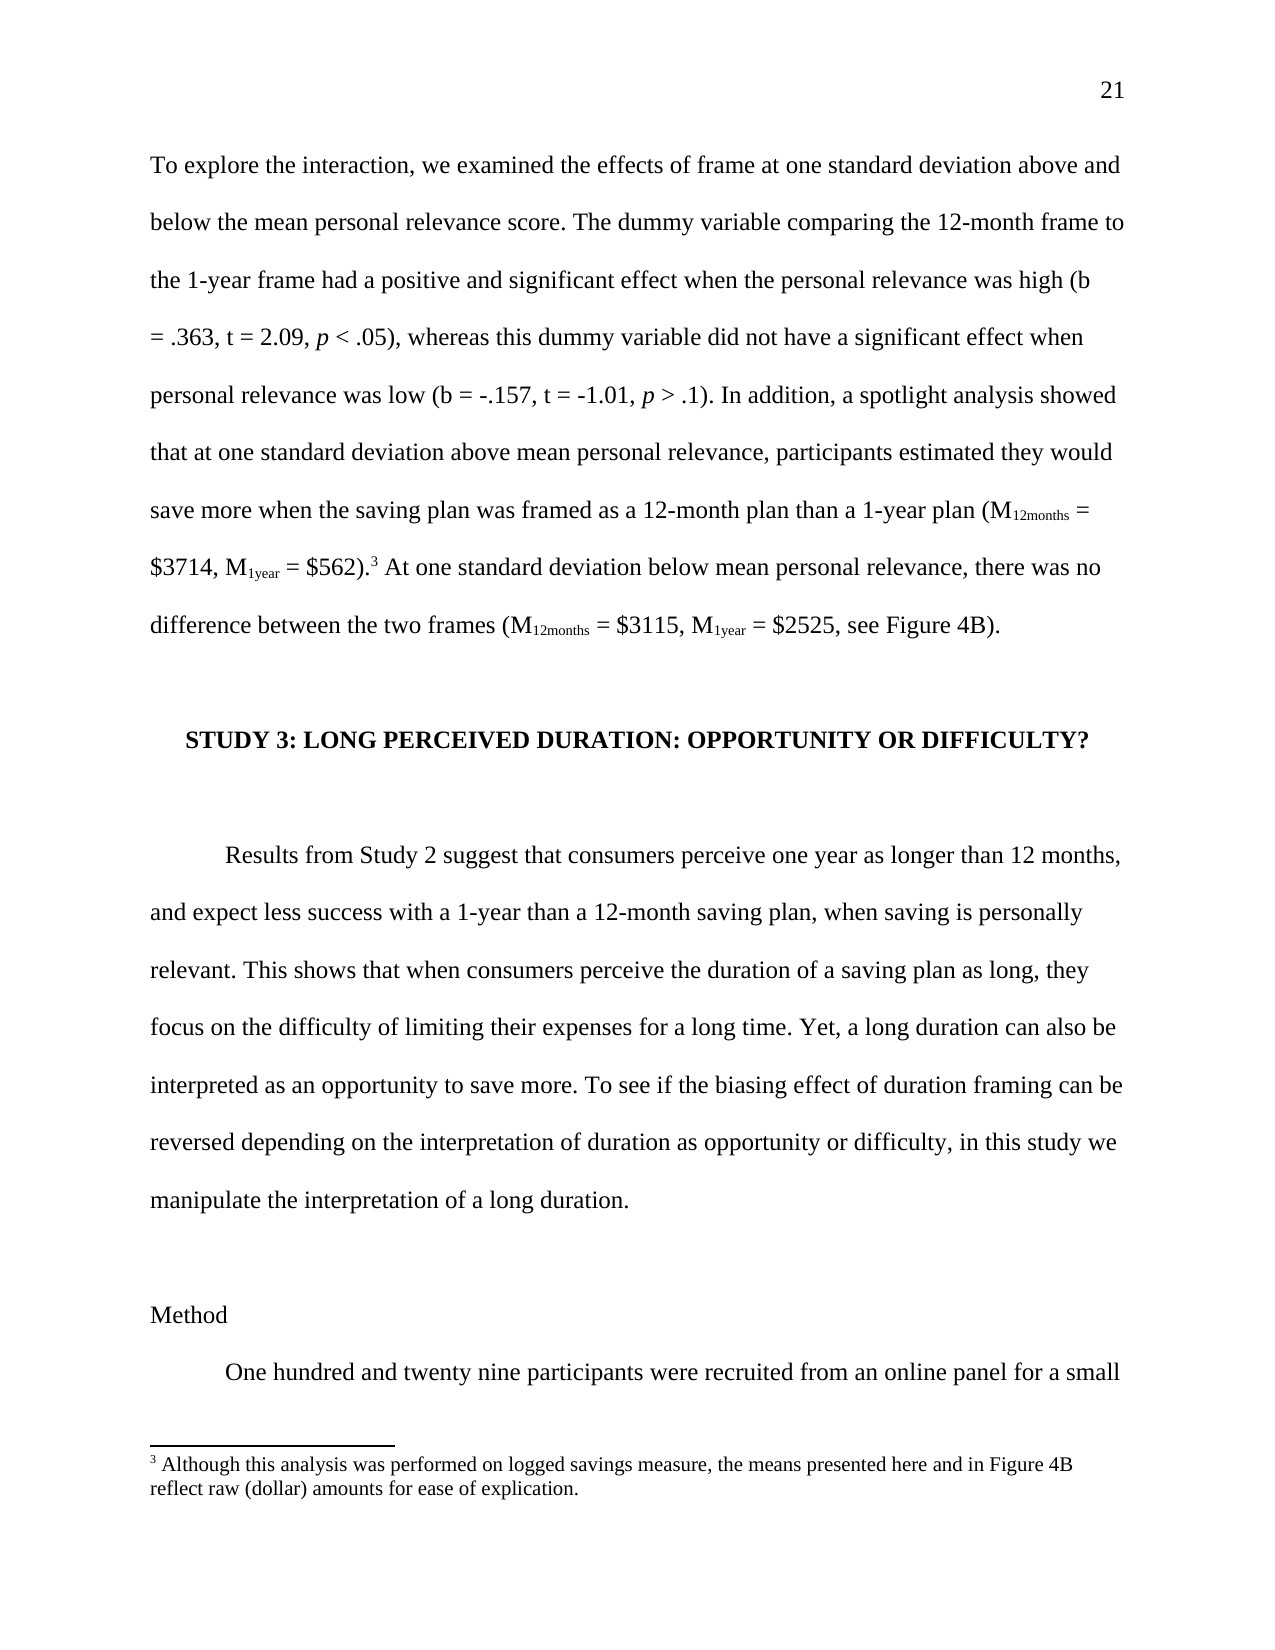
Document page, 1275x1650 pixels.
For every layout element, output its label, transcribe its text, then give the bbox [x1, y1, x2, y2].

text Results from Study 2 suggest that consumers perceive one year as longer than 12 months, and expect less success with a 1-year than a 12-month saving plan, when saving is personally relevant. This shows that when consumers perceive the duration of a saving plan as long, they focus on the difficulty of limiting their expenses for a long time. Yet, a long duration can also be interpreted as an opportunity to save more. To see if the biasing effect of duration framing can be reversed depending on the interpretation of duration as opportunity or difficulty, in this study we manipulate the interpretation of a long duration. [150, 840, 1125, 1214]
text STUDY 3: LONG PERCEIVED DURATION: OPPORTUNITY OR DIFFICULTY? [150, 725, 1125, 754]
text Method [150, 1300, 1125, 1329]
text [150, 1357, 1125, 1386]
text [150, 150, 1125, 639]
